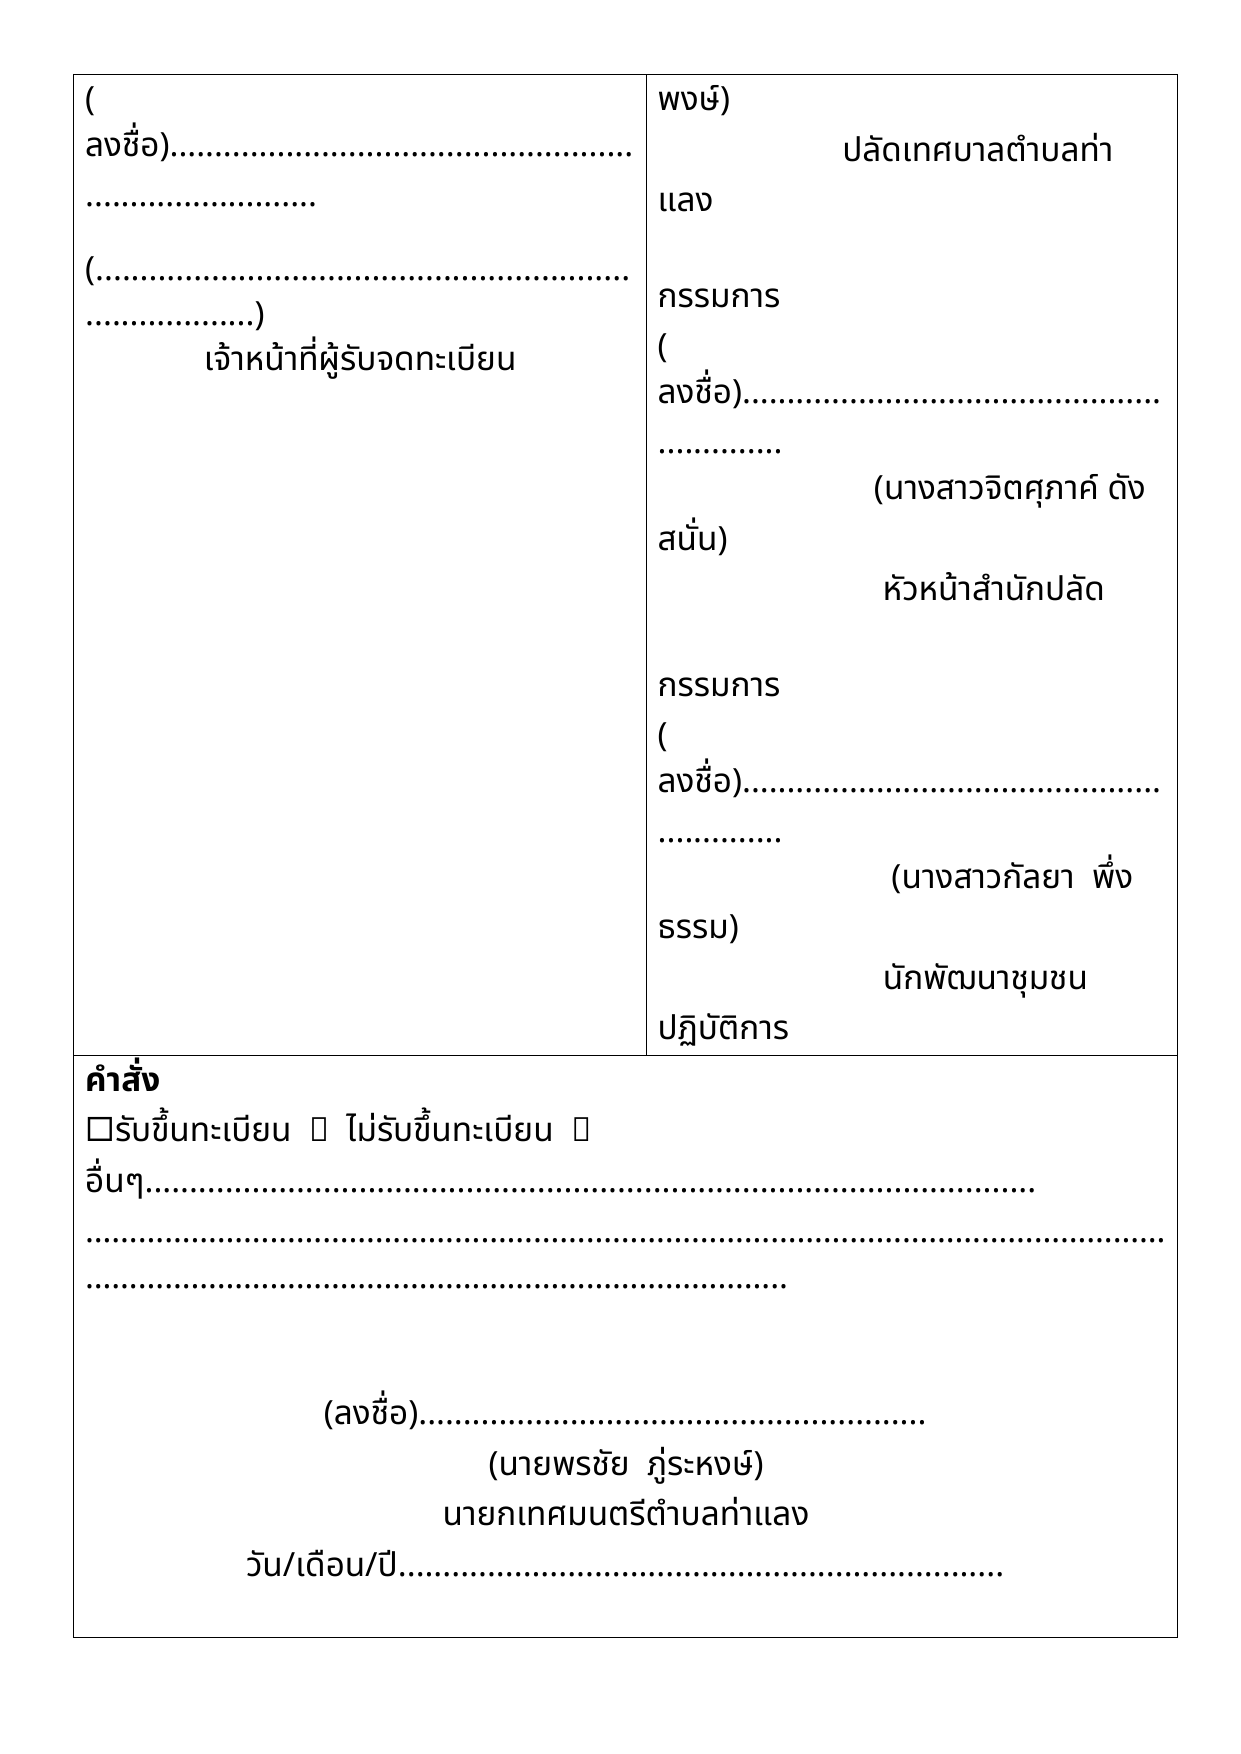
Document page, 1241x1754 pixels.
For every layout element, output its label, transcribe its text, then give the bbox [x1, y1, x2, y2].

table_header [74, 75, 646, 1055]
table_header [647, 75, 1177, 1055]
table_cell คำสั่ง รับขึ้นทะเบียน ไม่รับขึ้นทะเบียน อื่นๆ.................................................................................................... ………………………………………………………………………………………………………………………………………………………………………………….. (ลงชื่อ)......................................................... (นายพรชัย ภู่ระหงษ์) นายกเทศมนตรีตำบลท่าแลง วัน/เดือน/ปี.................................................................... [74, 1056, 1177, 1637]
